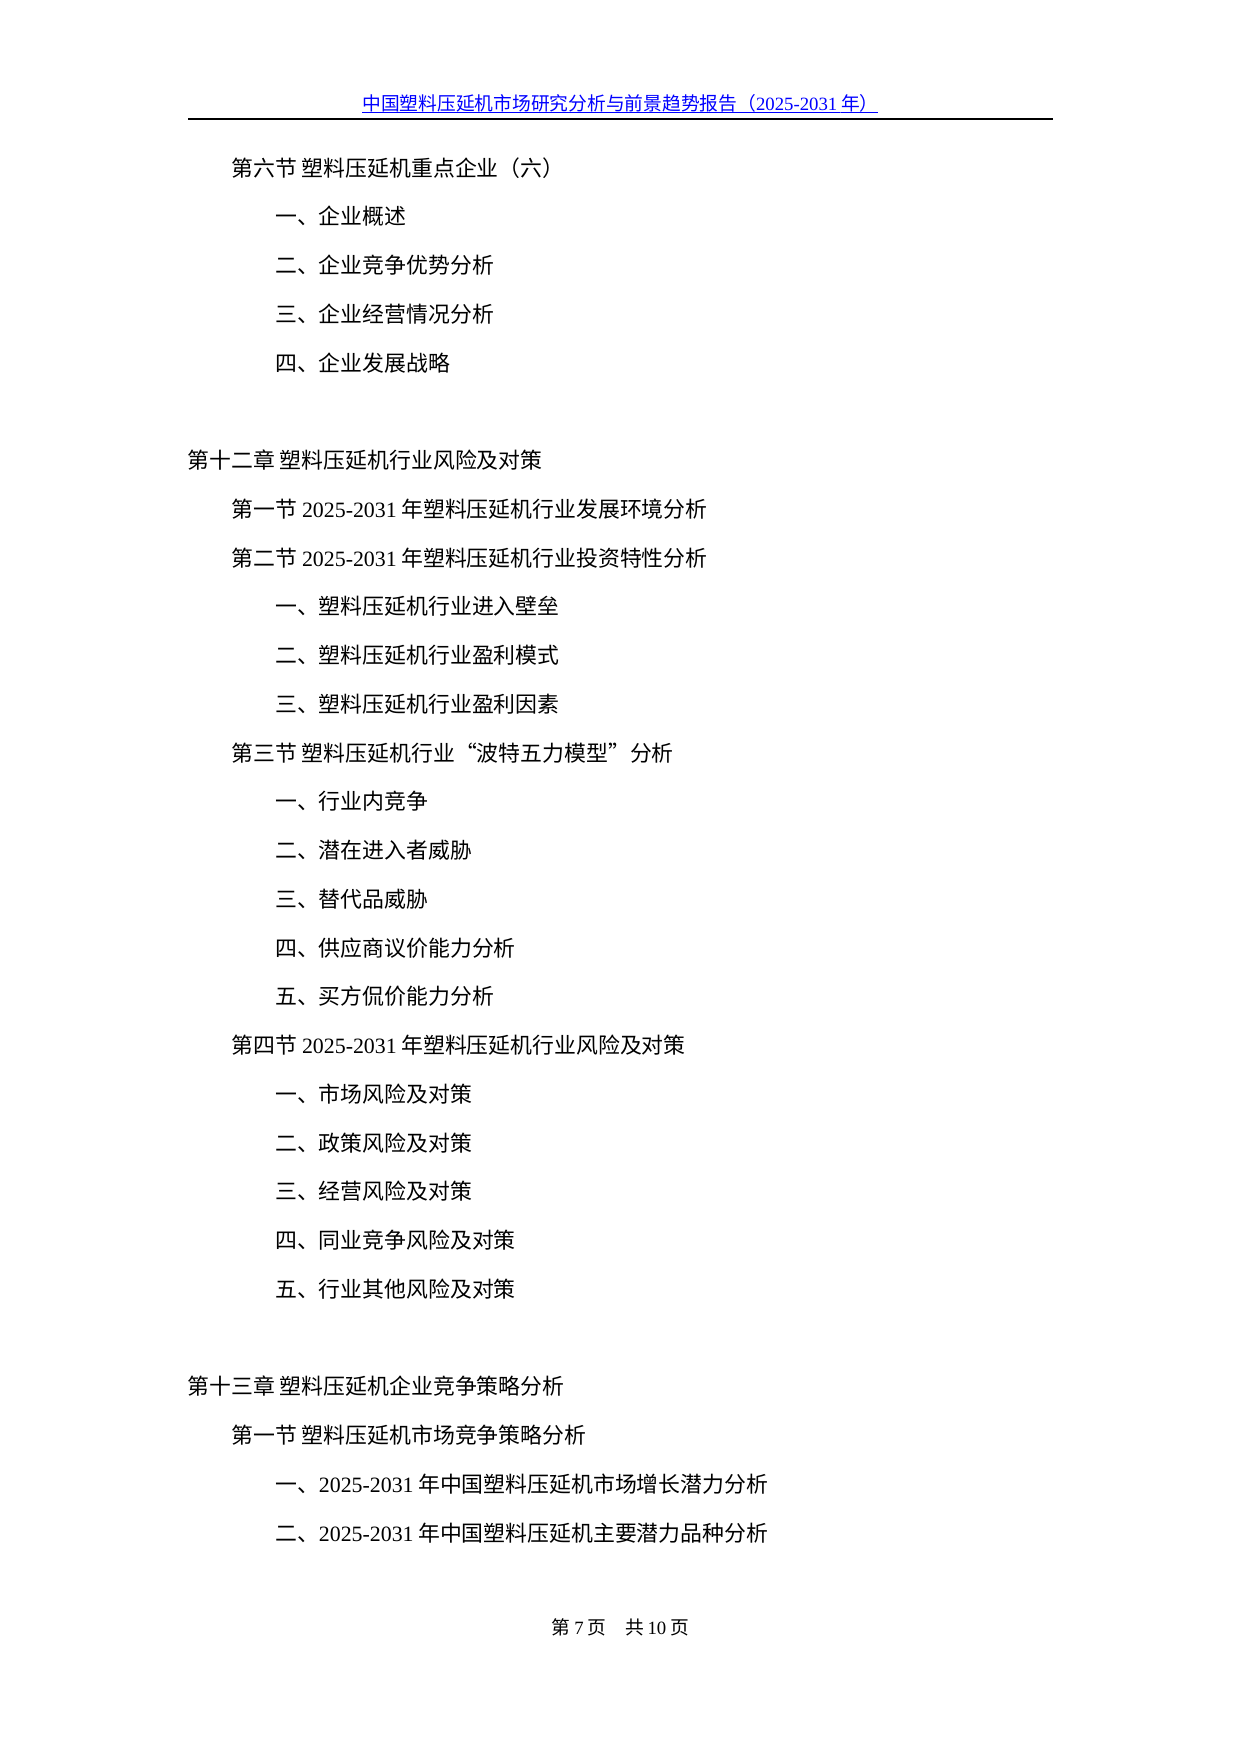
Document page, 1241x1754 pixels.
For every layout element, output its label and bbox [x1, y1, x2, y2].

text [187, 150, 1053, 1548]
